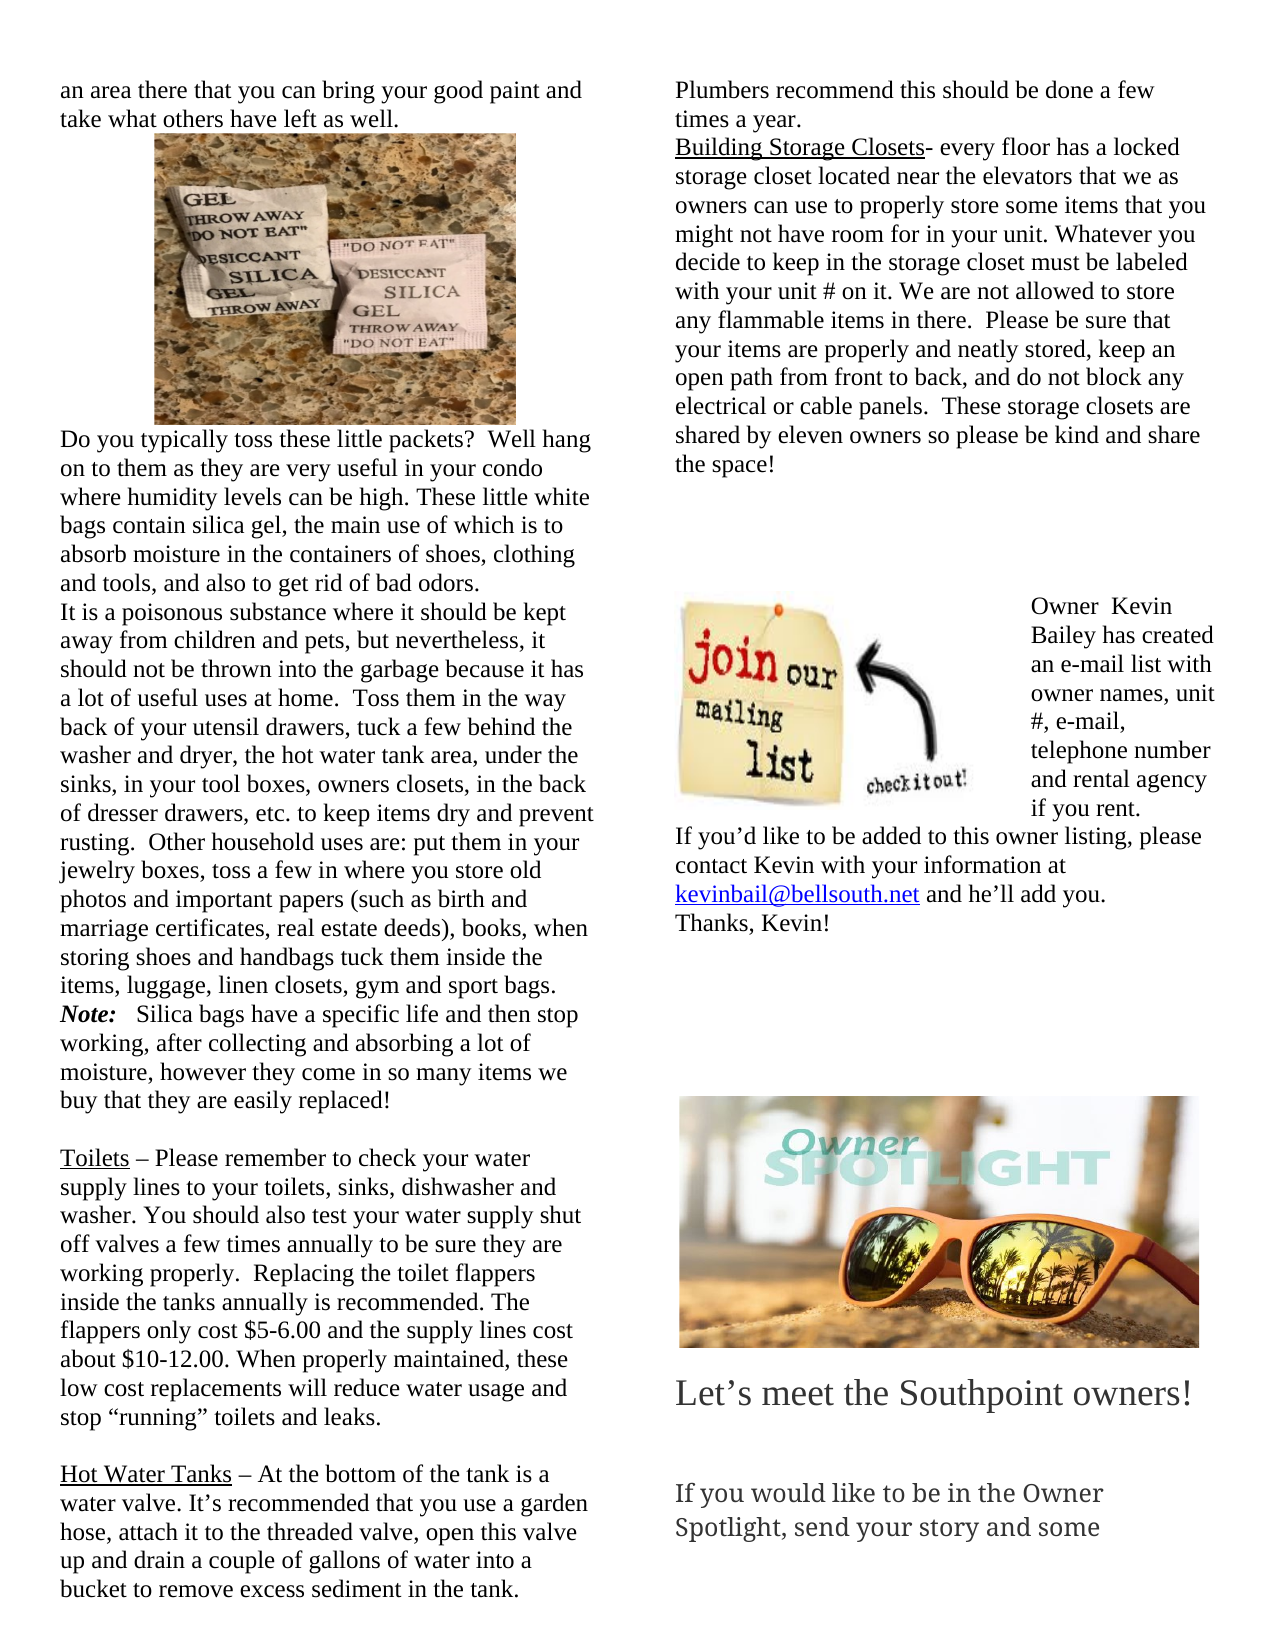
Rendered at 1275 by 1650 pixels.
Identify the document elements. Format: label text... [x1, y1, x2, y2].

text If you would like to be in the Owner Spotlight, send your story and some information and a picture or two to Linda Collette at redcar@charter.net [675, 1475, 1215, 1543]
text Hot Water Tanks – At the bottom of the tank is a water valve. It’s recommended that you use a garden hose, attach it to the threaded valve, open this valve up and drain a couple of gallons of water into a bucket to remove excess sediment in the tank. Plumbers recommend this should be done a few times a year. [60, 1459, 600, 1603]
picture [674, 591, 1012, 810]
text Do you typically toss these little packets? Well hang on to them as they are very useful in your condo where humidity levels can be high. These little white bags contain silica gel, the main use of which is to absorb moisture in the containers of shoes, clothing and tools, and also to get rid of bad odors. It is a poisonous substance where it should be kept away from children and pets, but nevertheless, it should not be thrown into the garbage because it has a lot of useful uses at home. Toss them in the way back of your utensil drawers, tuck a few behind the washer and dryer, the hot water tank area, under the sinks, in your tool boxes, owners closets, in the back of dresser drawers, etc. to keep items dry and prevent rusting. Other household uses are: put them in your jewelry boxes, toss a few in where you store old photos and important papers (such as birth and marriage certificates, real estate deeds), books, when storing shoes and handbags tuck them inside the items, luggage, linen closets, gym and sport bags. Note: Silica bags have a specific life and then stop working, after collecting and absorbing a lot of moisture, however they come in so many items we buy that they are easily replaced! [60, 424, 600, 1114]
text Let’s meet the Southpoint owners! [675, 1370, 1215, 1413]
text Toilets – Please remember to check your water supply lines to your toilets, sinks, dishwasher and washer. You should also test your water supply shut off valves a few times annually to be sure they are working properly. Replacing the toilet flappers inside the tanks annually is recommended. The flappers only cost $5-6.00 and the supply lines cost about $10-12.00. When properly maintained, these low cost replacements will reduce water usage and stop “running” toilets and leaks. [60, 1143, 600, 1431]
picture [155, 134, 516, 425]
picture [679, 1096, 1200, 1348]
text Thanks, Kevin! [675, 908, 1215, 936]
text Building Storage Closets- every floor has a locked storage closet located near the elevators that we as owners can use to properly store some items that you might not have room for in your unit. Whatever you decide to keep in the storage closet must be labeled with your unit # on it. We are not allowed to store any flammable items in there. Please be sure that your items are properly and neatly stored, keep an open path from front to back, and do not block any electrical or cable panels. These storage closets are shared by eleven owners so please be kind and share the space! [675, 132, 1215, 477]
text Hot Water Tanks – At the bottom of the tank is a water valve. It’s recommended that you use a garden hose, attach it to the threaded valve, open this valve up and drain a couple of gallons of water into a bucket to remove excess sediment in the tank. Plumbers recommend this should be done a few times a year. [675, 75, 1215, 132]
